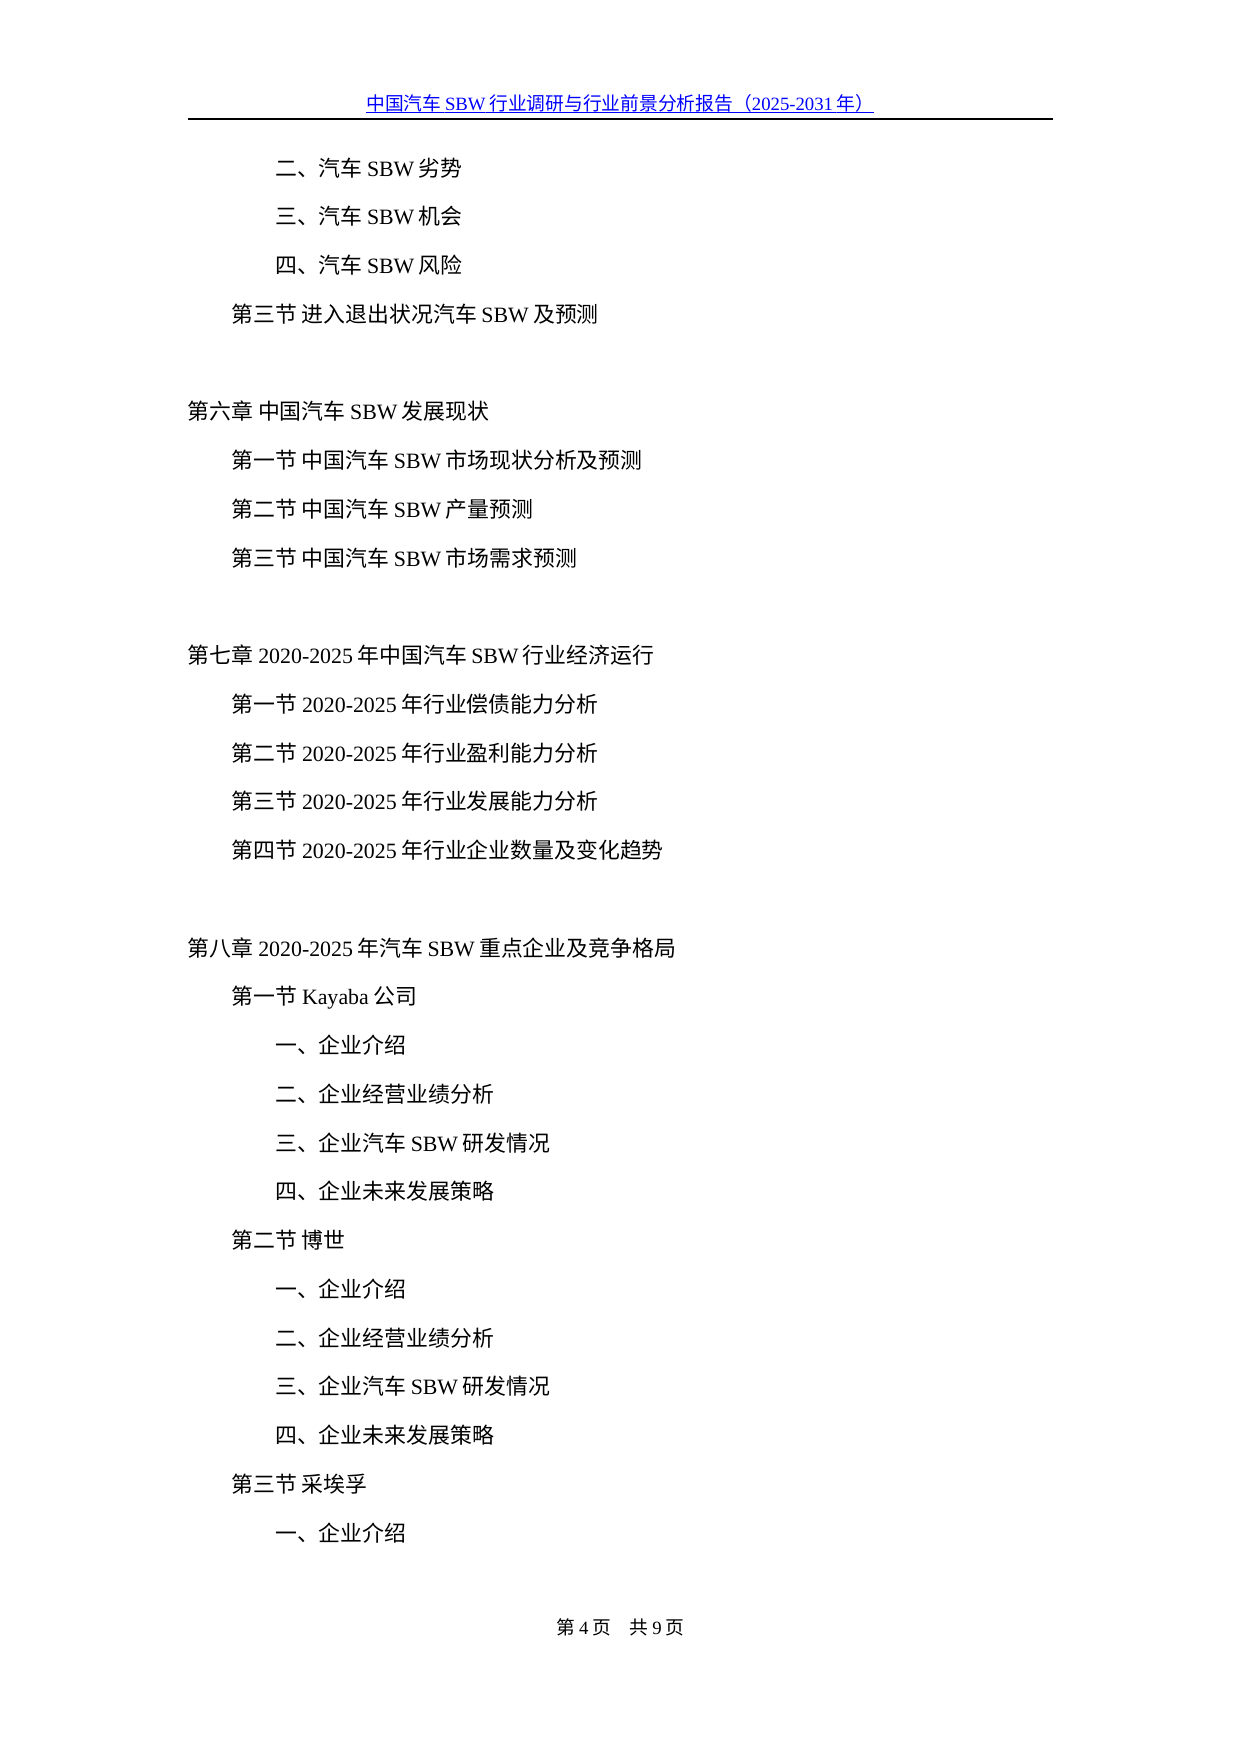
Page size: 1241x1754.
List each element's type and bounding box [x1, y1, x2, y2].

text [187, 150, 1053, 1548]
